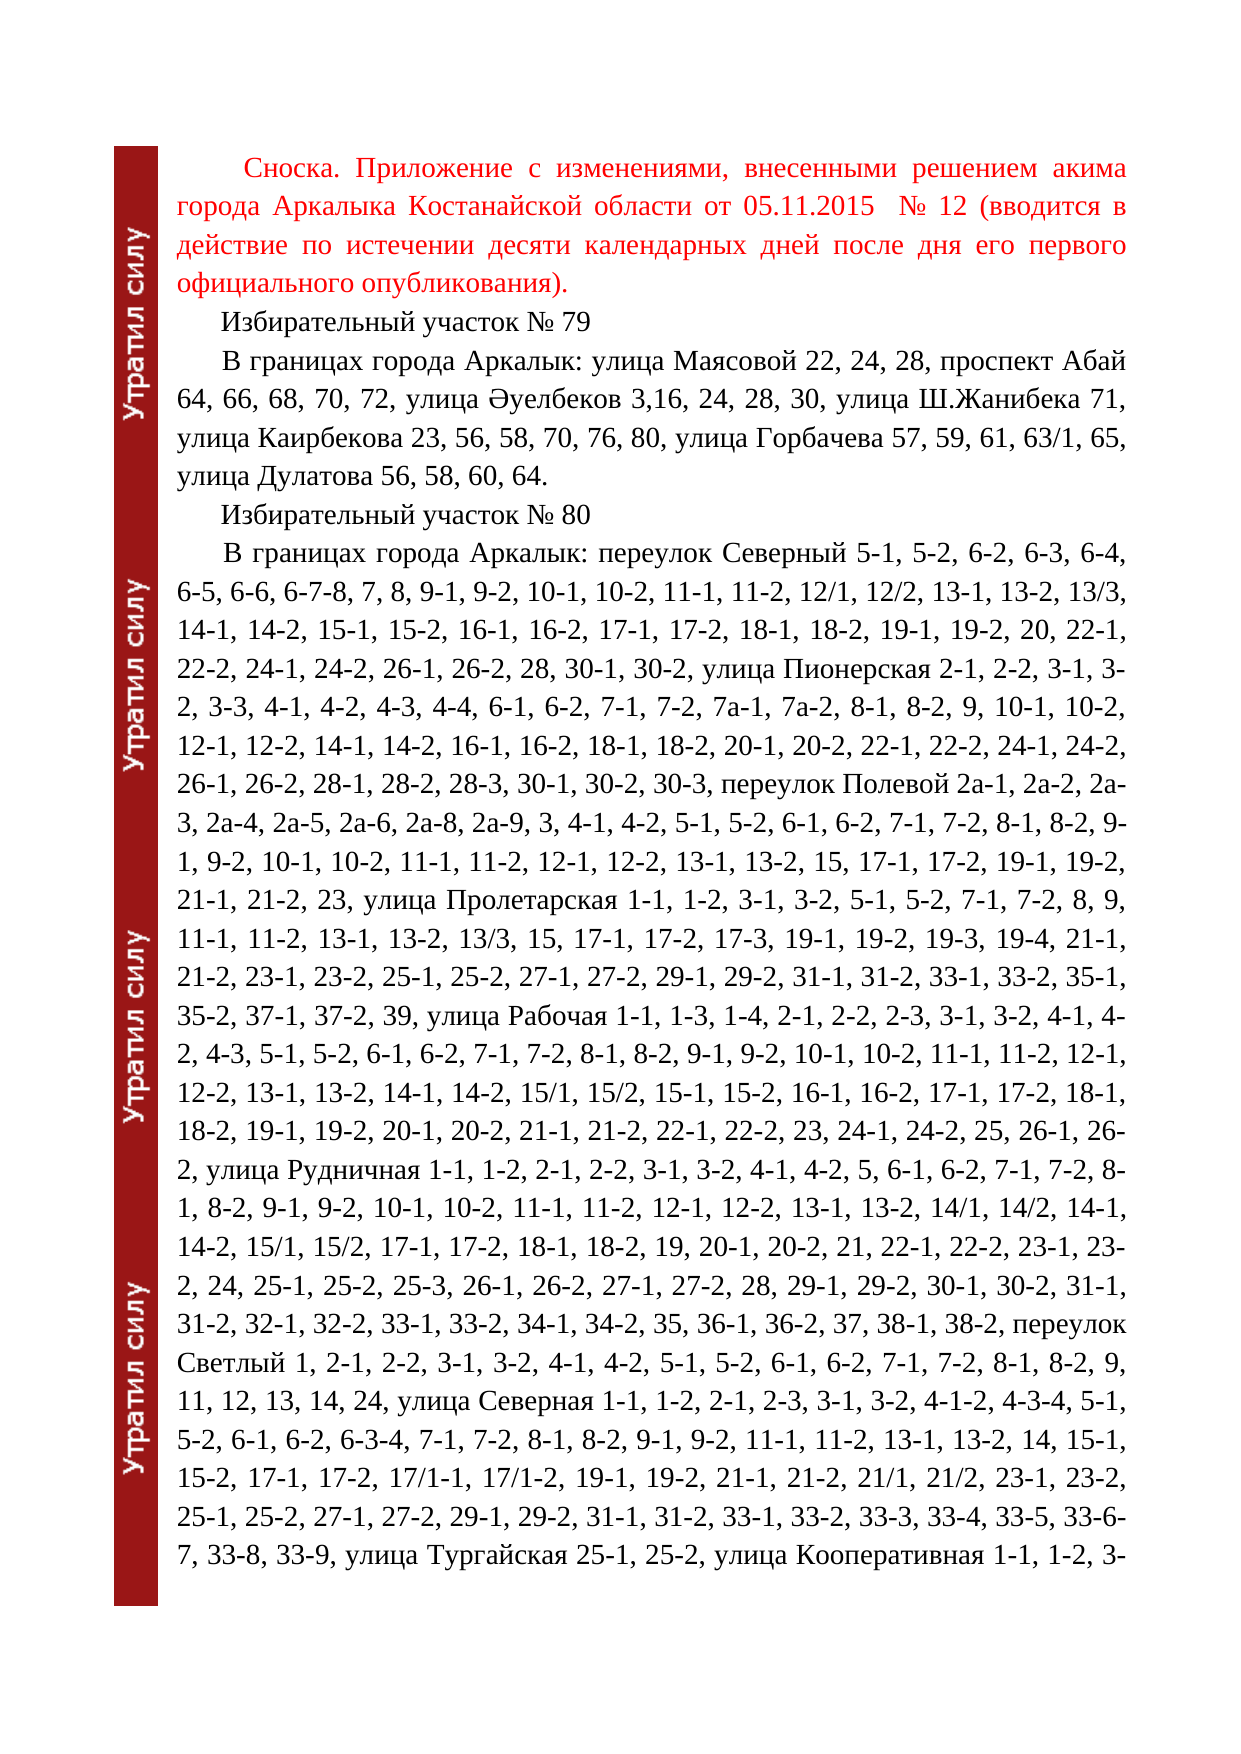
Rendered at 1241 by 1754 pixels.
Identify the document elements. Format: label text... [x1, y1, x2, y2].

picture [114, 530, 158, 535]
picture [114, 1571, 158, 1606]
text В границах города Аркалык: улица Маясовой 22, 24, 28, проспект Абай 64, 66, 68, 70, 72, улица Әуелбеков 3,16, 24, 28, 30, улица Ш.Жанибека 71, улица Каирбекова 23, 56, 58, 70, 76, 80, улица Горбачева 57, 59, 61, 63/1, 65, улица Дулатова 56, 58, 60, 64. [112, 343, 1128, 492]
picture [114, 492, 158, 497]
text Сноска. Приложение с изменениями, внесенными решением акима города Аркалыка Костанайской области от 05.11.2015 № 12 (вводится в действие по истечении десяти календарных дней после дня его первого официального опубликования). [112, 150, 1128, 299]
picture [114, 338, 158, 343]
text Избирательный участок № 80 [112, 497, 1128, 530]
text Избирательный участок № 79 [112, 304, 1128, 338]
picture [114, 299, 158, 304]
picture [114, 146, 158, 150]
